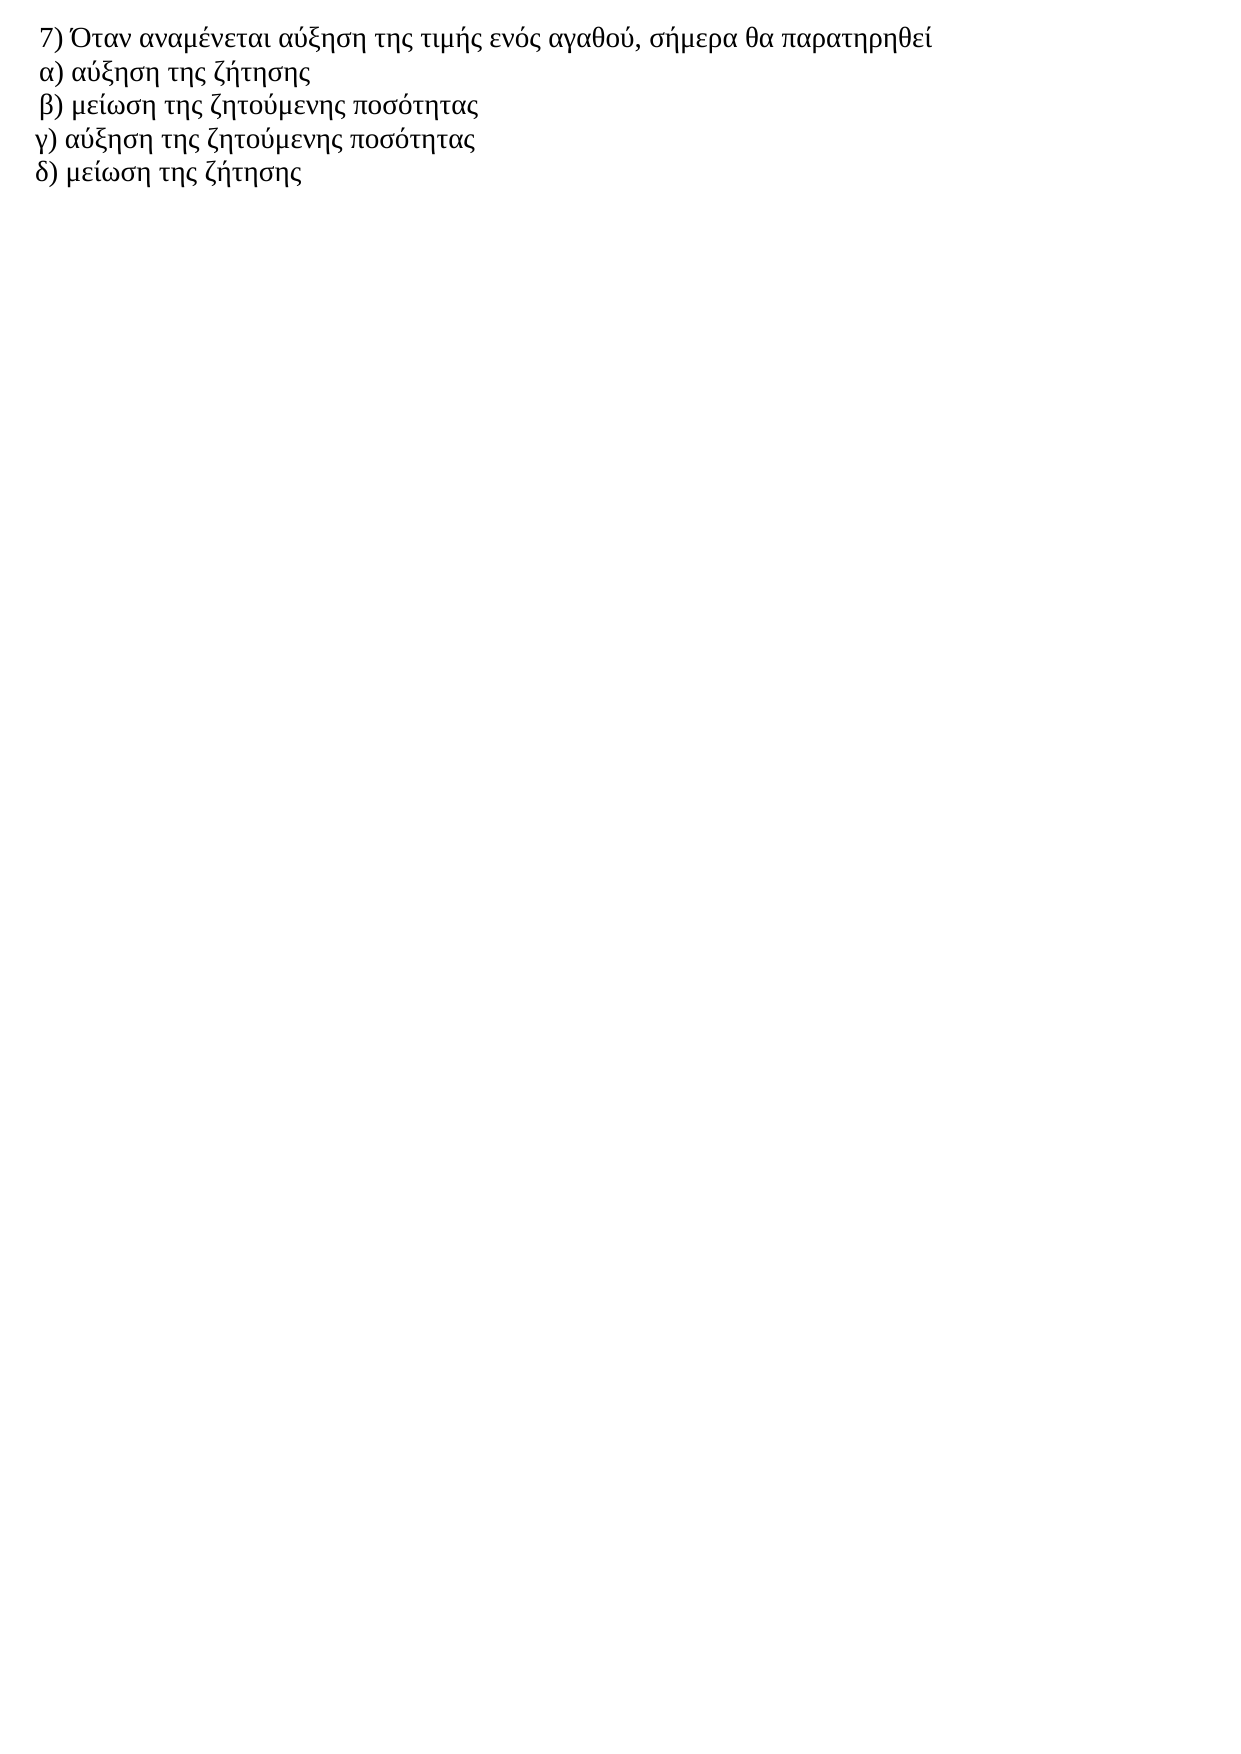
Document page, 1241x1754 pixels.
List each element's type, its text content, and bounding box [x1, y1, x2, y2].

text α) αύξηση της ζήτησης [20, 54, 1220, 87]
text 7) Όταν αναμένεται αύξηση της τιμής ενός αγαθού, σήμερα θα παρατηρηθεί [20, 20, 1220, 54]
text β) μείωση της ζητούμενης ποσότητας [20, 87, 1220, 121]
text δ) μείωση της ζήτησης [20, 154, 1220, 188]
text γ) αύξηση της ζητούμενης ποσότητας [20, 121, 1220, 154]
